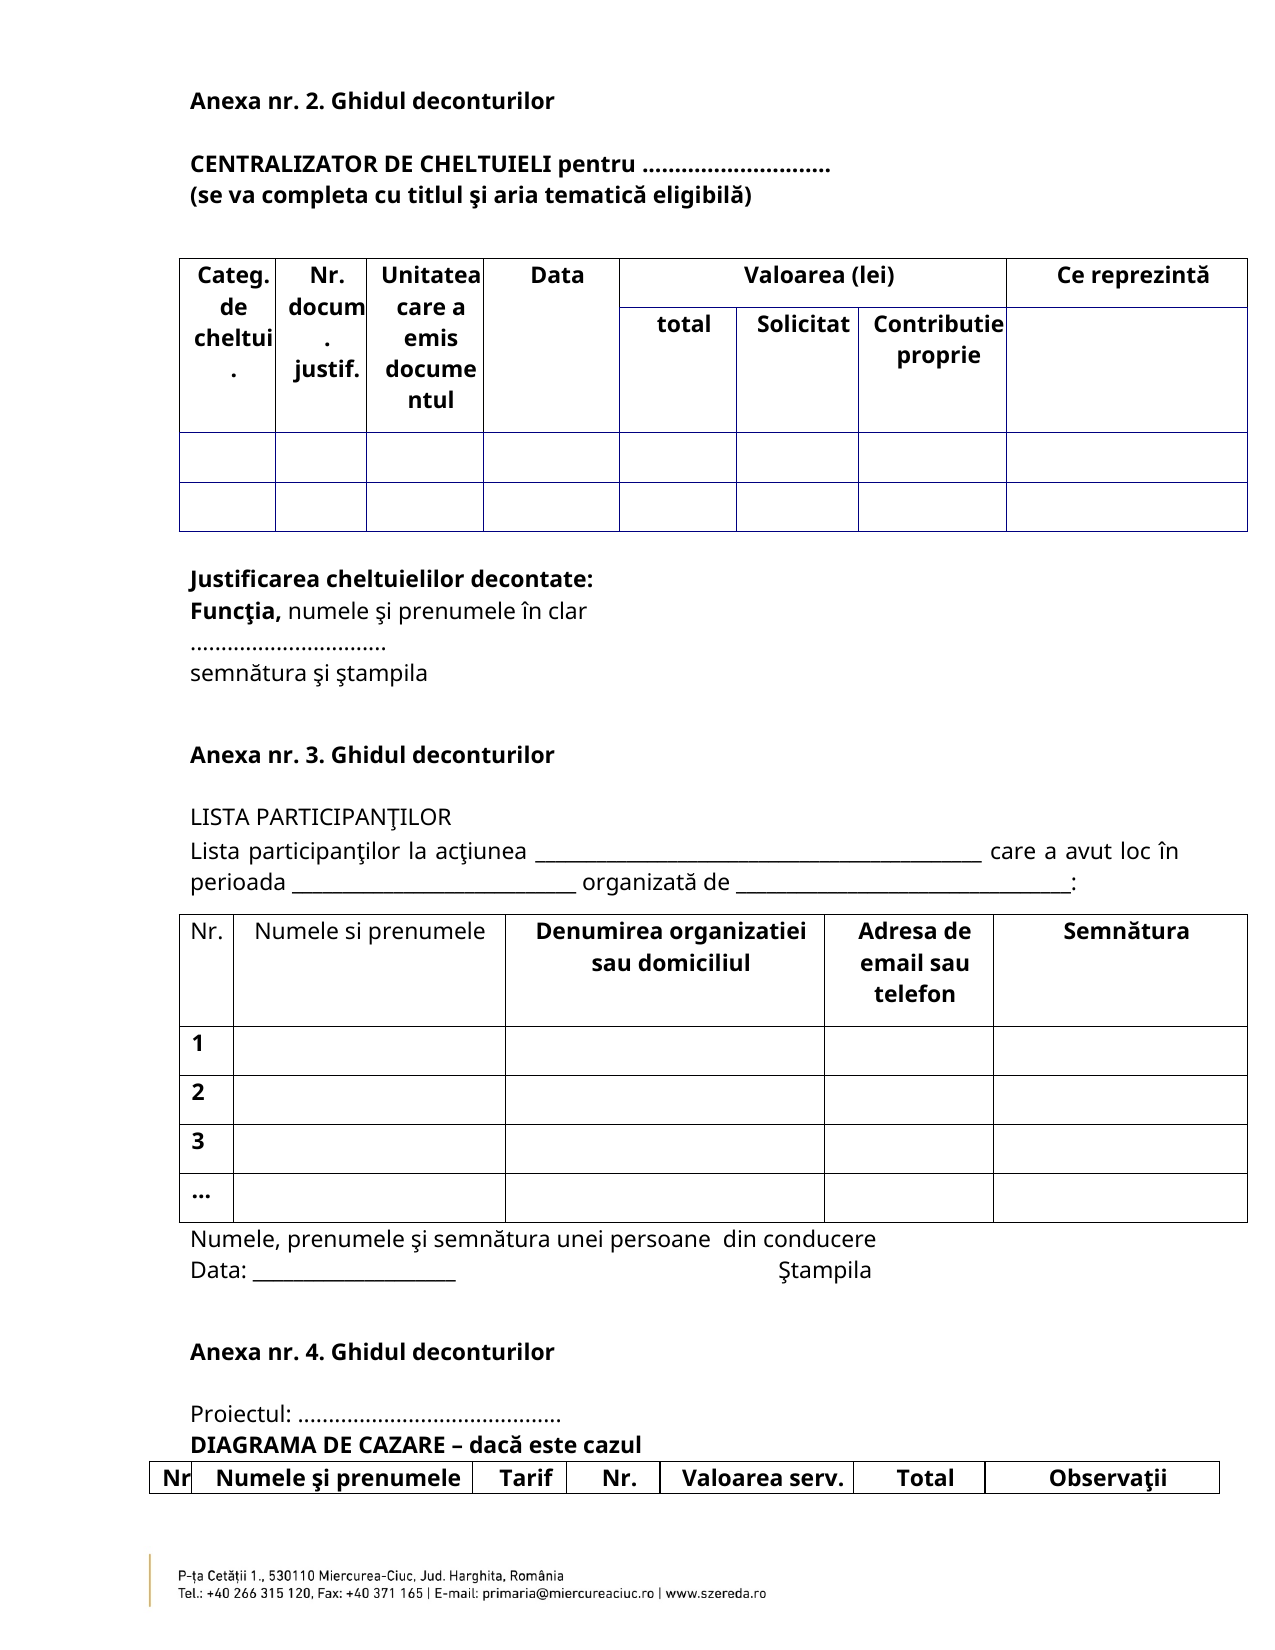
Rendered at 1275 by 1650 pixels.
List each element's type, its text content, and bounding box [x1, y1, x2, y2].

table_cell [994, 1125, 1247, 1173]
text Numele, prenumele şi semnătura unei persoane din conducere [190, 1223, 1181, 1254]
table_cell [506, 1027, 824, 1075]
table_cell Solicitat [737, 308, 858, 432]
table_cell [276, 433, 366, 482]
table_cell ... [180, 1174, 233, 1222]
table_cell [1007, 308, 1247, 432]
table_header Denumirea organizatiei sau domiciliul [506, 915, 824, 1026]
table_cell [234, 1076, 505, 1124]
table_header Nr. docum. justif. [276, 259, 366, 432]
text Data: ____________________ Ştampila [190, 1254, 1181, 1285]
table_cell [825, 1174, 993, 1222]
table_cell [506, 1174, 824, 1222]
table_header Data [484, 259, 619, 432]
table_header Unitatea care a emis documentul [367, 259, 483, 432]
table_header Semnătura [994, 915, 1247, 1026]
table_header Total general [854, 1462, 984, 1493]
table_cell total [620, 308, 736, 432]
table_header Tarif pers. [473, 1462, 566, 1493]
table_cell [994, 1174, 1247, 1222]
table_cell 2 [180, 1076, 233, 1124]
picture [30, 1546, 1103, 1650]
subtitle LISTA PARTICIPANŢILOR [190, 801, 1181, 833]
table_cell [180, 433, 275, 482]
table_cell [234, 1125, 505, 1173]
table_cell Contributie proprie [859, 308, 1006, 432]
table_cell [825, 1125, 993, 1173]
table_header Nr. [180, 915, 233, 1026]
text Anexa nr. 4. Ghidul deconturilor [190, 1336, 1181, 1367]
table_cell [276, 483, 366, 531]
table_header Adresa de email sau telefon [825, 915, 993, 1026]
table_cell [1007, 433, 1247, 482]
table_cell [234, 1027, 505, 1075]
table_header Numele şi prenumele [192, 1462, 472, 1493]
table_header Observaţii [986, 1462, 1219, 1493]
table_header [661, 1462, 853, 1493]
table_cell [825, 1027, 993, 1075]
table_cell [234, 1174, 505, 1222]
table_cell [367, 433, 483, 482]
text CENTRALIZATOR DE CHELTUIELI pentru ............................. [190, 148, 1181, 179]
table_cell [737, 433, 858, 482]
table_cell [825, 1076, 993, 1124]
table_cell [620, 483, 736, 531]
table_cell [859, 433, 1006, 482]
text Anexa nr. 2. Ghidul deconturilor [190, 85, 1181, 117]
text (se va completa cu titlul şi aria tematică eligibilă) [190, 179, 1181, 210]
table_cell [506, 1125, 824, 1173]
table_cell [180, 483, 275, 531]
text Funcţia, numele şi prenumele în clar [190, 595, 1181, 626]
table_cell [620, 433, 736, 482]
table_header Ce reprezintă [1007, 259, 1247, 307]
table_header Numele si prenumele [234, 915, 505, 1026]
table_cell [994, 1027, 1247, 1075]
text Proiectul: ........................................... [190, 1398, 1181, 1429]
table_cell [506, 1076, 824, 1124]
table_cell [737, 483, 858, 531]
table_cell [994, 1076, 1247, 1124]
text Anexa nr. 3. Ghidul deconturilor [190, 739, 1181, 770]
table_cell 3 [180, 1125, 233, 1173]
table_cell [484, 433, 619, 482]
text Lista participanţilor la acţiunea ____________________________________________ care a avut loc în perioada ____________________________ organizată de _________________________________: [190, 835, 1181, 898]
table_header Nr. Zile [567, 1462, 659, 1493]
text Justificarea cheltuielilor decontate: [190, 563, 1181, 595]
table_cell [1007, 483, 1247, 531]
text DIAGRAMA DE CAZARE – dacă este cazul [190, 1429, 1181, 1461]
table_header Nr. crt. [150, 1462, 191, 1493]
table_header Categ. de cheltui. [180, 259, 275, 432]
table_cell 1 [180, 1027, 233, 1075]
text semnătura şi ştampila [190, 657, 1181, 688]
table_cell [859, 483, 1006, 531]
table_header Valoarea (lei) [620, 259, 1006, 307]
table_cell [367, 483, 483, 531]
table_cell [484, 483, 619, 531]
text ................................ [190, 626, 1181, 657]
